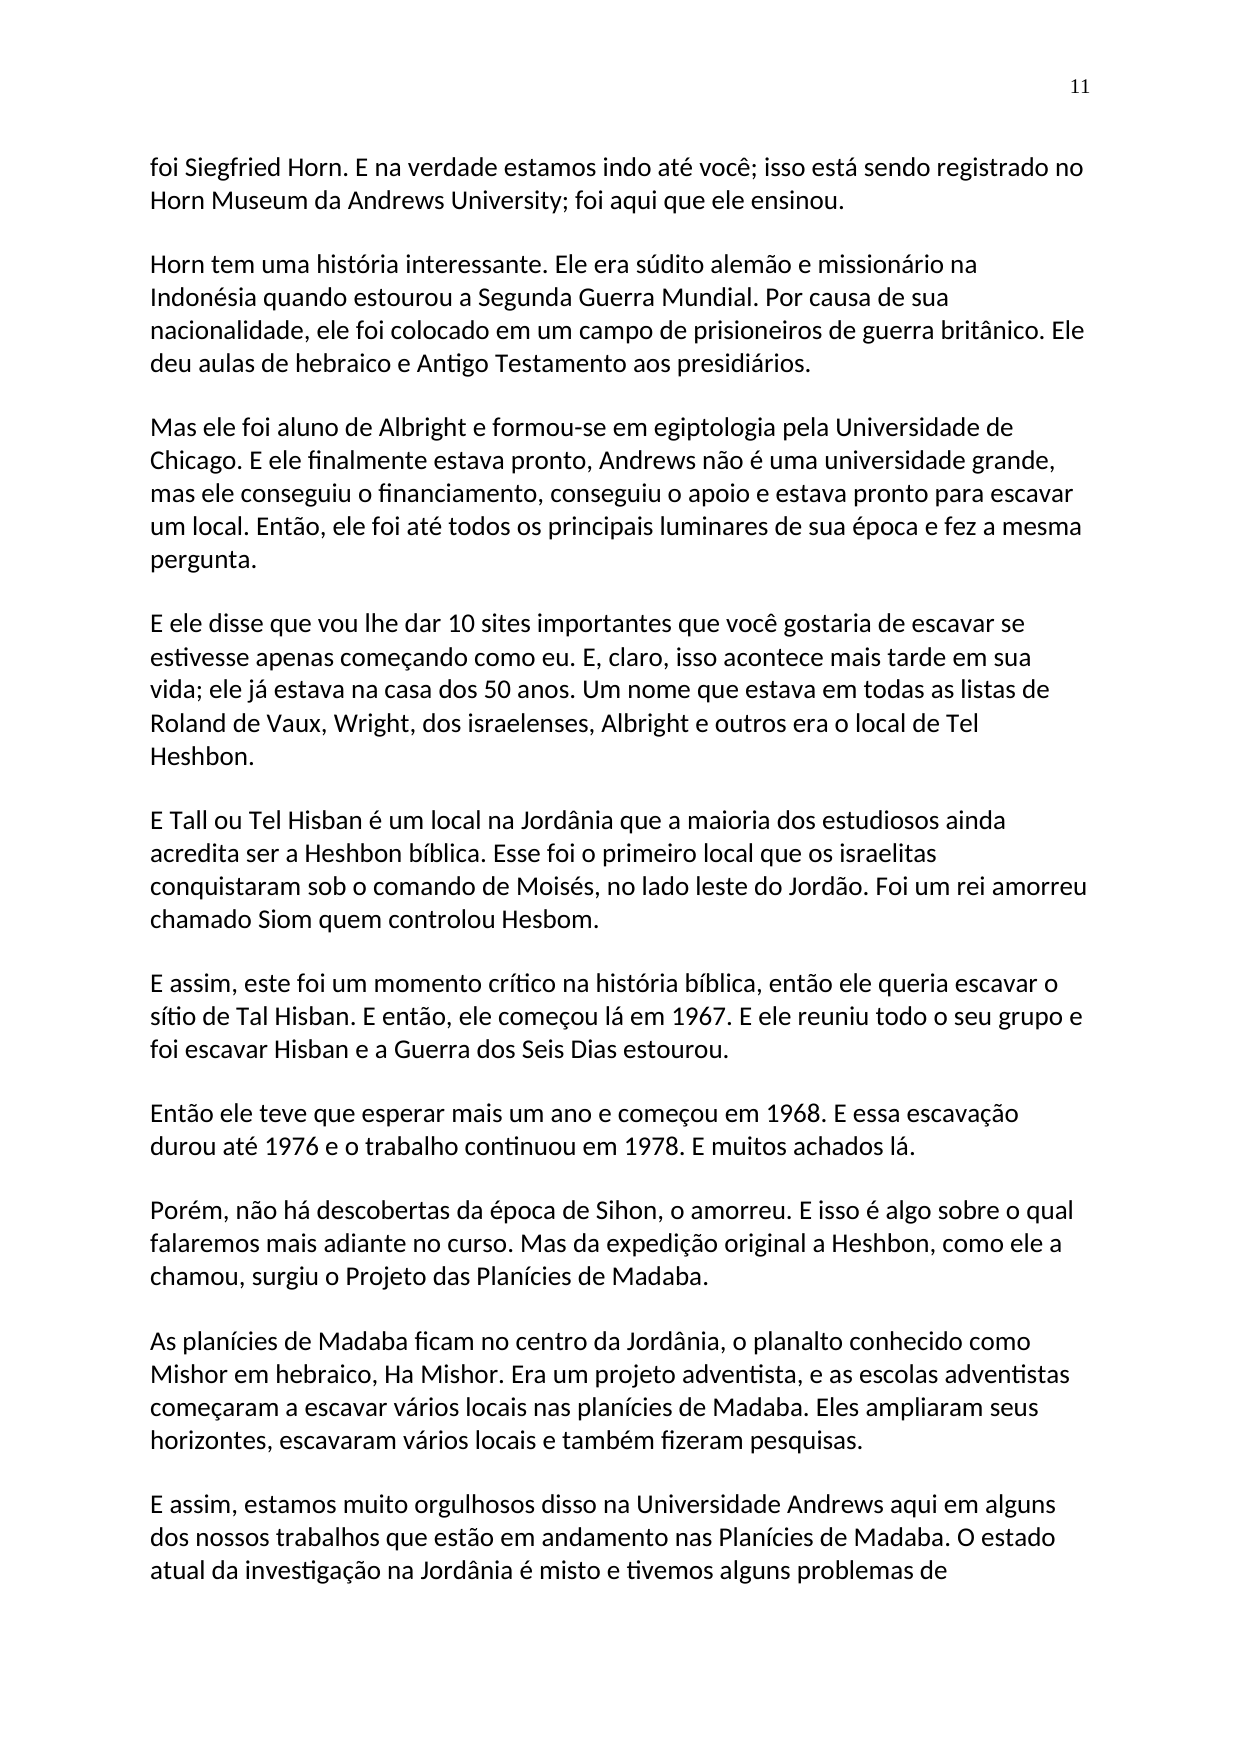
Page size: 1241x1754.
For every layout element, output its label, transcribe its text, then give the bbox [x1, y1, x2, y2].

text E ele disse que vou lhe dar 10 sites importantes que você gostaria de escavar se estivesse apenas começando como eu. E, claro, isso acontece mais tarde em sua vida; ele já estava na casa dos 50 anos. Um nome que estava em todas as listas de Roland de Vaux, Wright, dos israelenses, Albright e outros era o local de Tel Heshbon. [150, 607, 1090, 772]
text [150, 1487, 1090, 1586]
text Mas ele foi aluno de Albright e formou-se em egiptologia pela Universidade de Chicago. E ele finalmente estava pronto, Andrews não é uma universidade grande, mas ele conseguiu o financiamento, conseguiu o apoio e estava pronto para escavar um local. Então, ele foi até todos os principais luminares de sua época e fez a mesma pergunta. [150, 410, 1090, 576]
text Porém, não há descobertas da época de Sihon, o amorreu. E isso é algo sobre o qual falaremos mais adiante no curso. Mas da expedição original a Heshbon, como ele a chamou, surgiu o Projeto das Planícies de Madaba. [150, 1193, 1090, 1293]
text E Tall ou Tel Hisban é um local na Jordânia que a maioria dos estudiosos ainda acredita ser a Heshbon bíblica. Esse foi o primeiro local que os israelitas conquistaram sob o comando de Moisés, no lado leste do Jordão. Foi um rei amorreu chamado Siom quem controlou Hesbom. [150, 803, 1090, 935]
text As planícies de Madaba ficam no centro da Jordânia, o planalto conhecido como Mishor em hebraico, Ha Mishor. Era um projeto adventista, e as escolas adventistas começaram a escavar vários locais nas planícies de Madaba. Eles ampliaram seus horizontes, escavaram vários locais e também fizeram pesquisas. [150, 1324, 1090, 1456]
text Então ele teve que esperar mais um ano e começou em 1968. E essa escavação durou até 1976 e o trabalho continuou em 1978. E muitos achados lá. [150, 1096, 1090, 1162]
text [150, 150, 1090, 216]
text E assim, este foi um momento crítico na história bíblica, então ele queria escavar o sítio de Tal Hisban. E então, ele começou lá em 1967. E ele reuniu todo o seu grupo e foi escavar Hisban e a Guerra dos Seis Dias estourou. [150, 966, 1090, 1065]
text Horn tem uma história interessante. Ele era súdito alemão e missionário na Indonésia quando estourou a Segunda Guerra Mundial. Por causa de sua nacionalidade, ele foi colocado em um campo de prisioneiros de guerra britânico. Ele deu aulas de hebraico e Antigo Testamento aos presidiários. [150, 247, 1090, 379]
